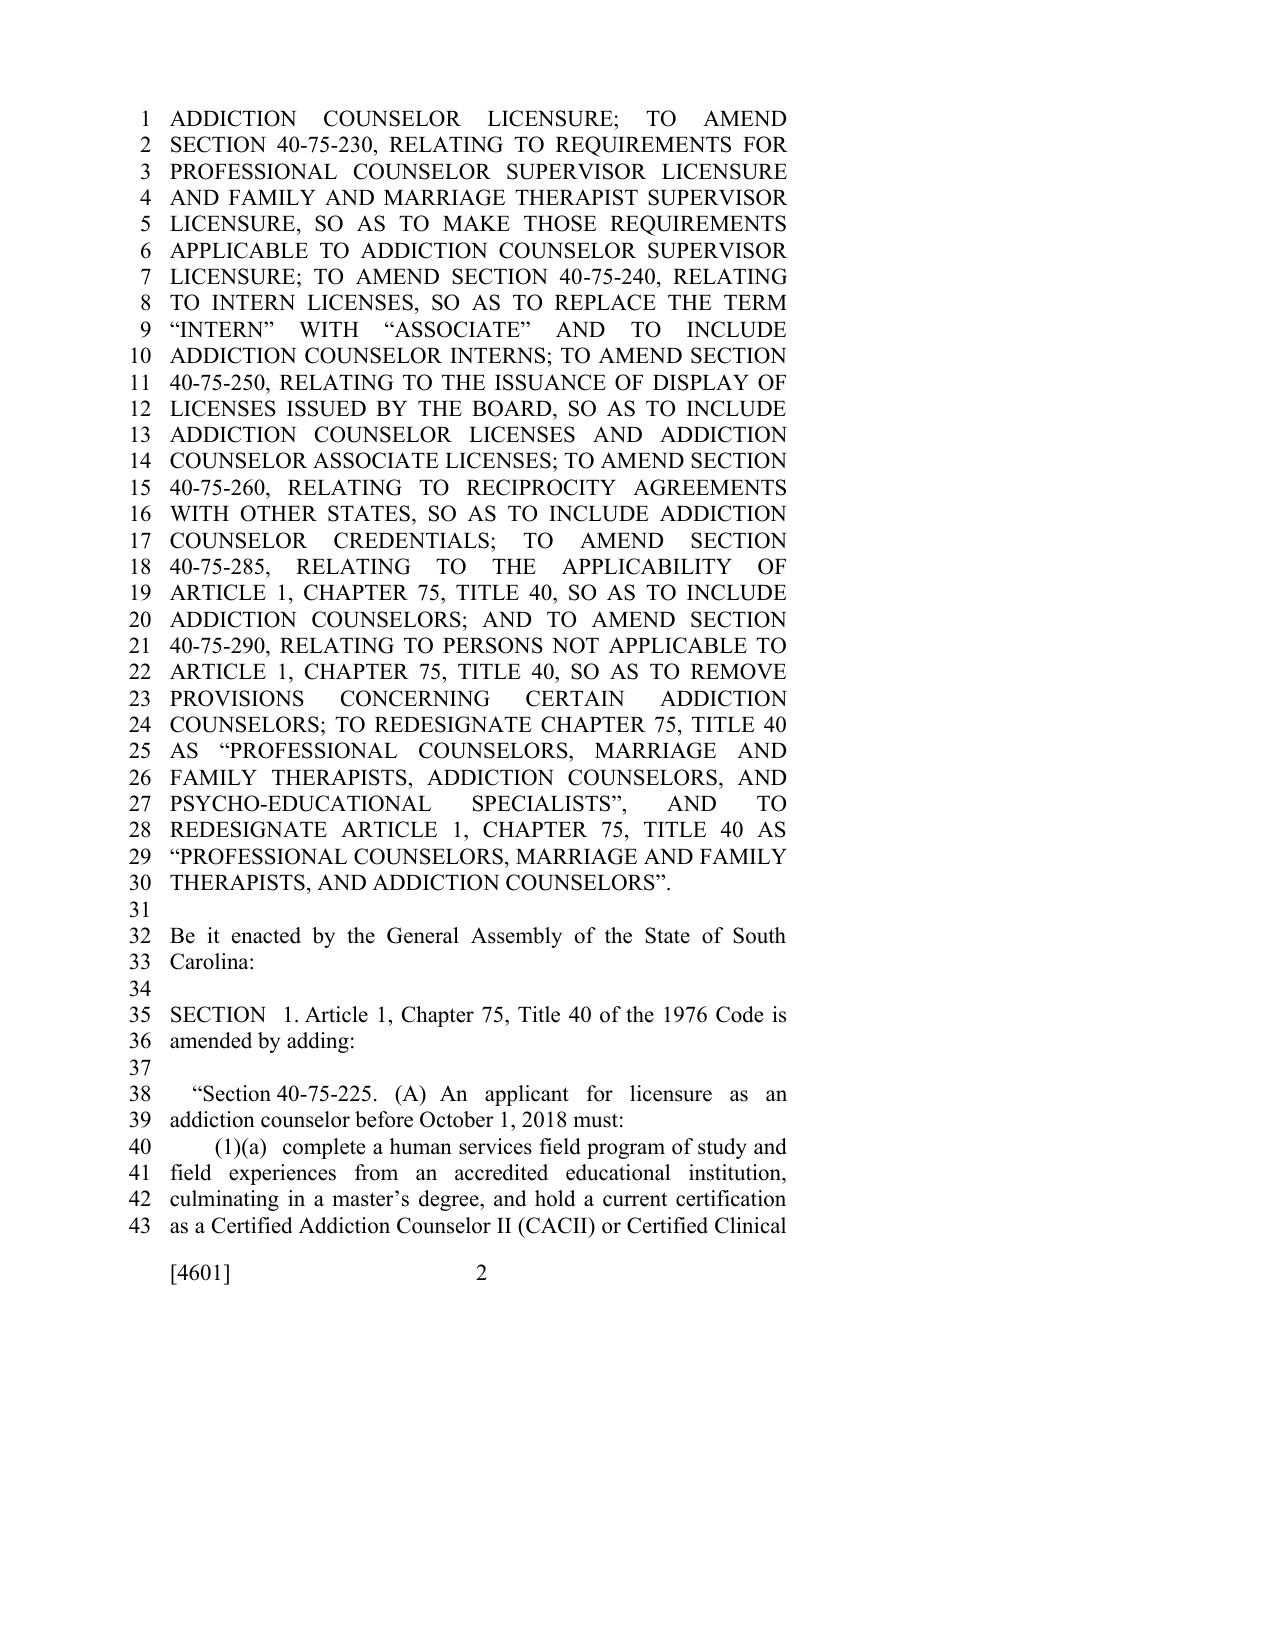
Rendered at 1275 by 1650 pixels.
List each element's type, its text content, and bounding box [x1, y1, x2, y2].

text “Section 40-75-225. (A) An applicant for licensure as an addiction counselor before October 1, 2018 must: [169, 1080, 787, 1133]
text SECTION 1. Article 1, Chapter 75, Title 40 of the 1976 Code is amended by adding: [169, 1001, 787, 1054]
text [169, 105, 787, 896]
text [169, 1133, 787, 1238]
text Be it enacted by the General Assembly of the State of South Carolina: [169, 922, 787, 975]
